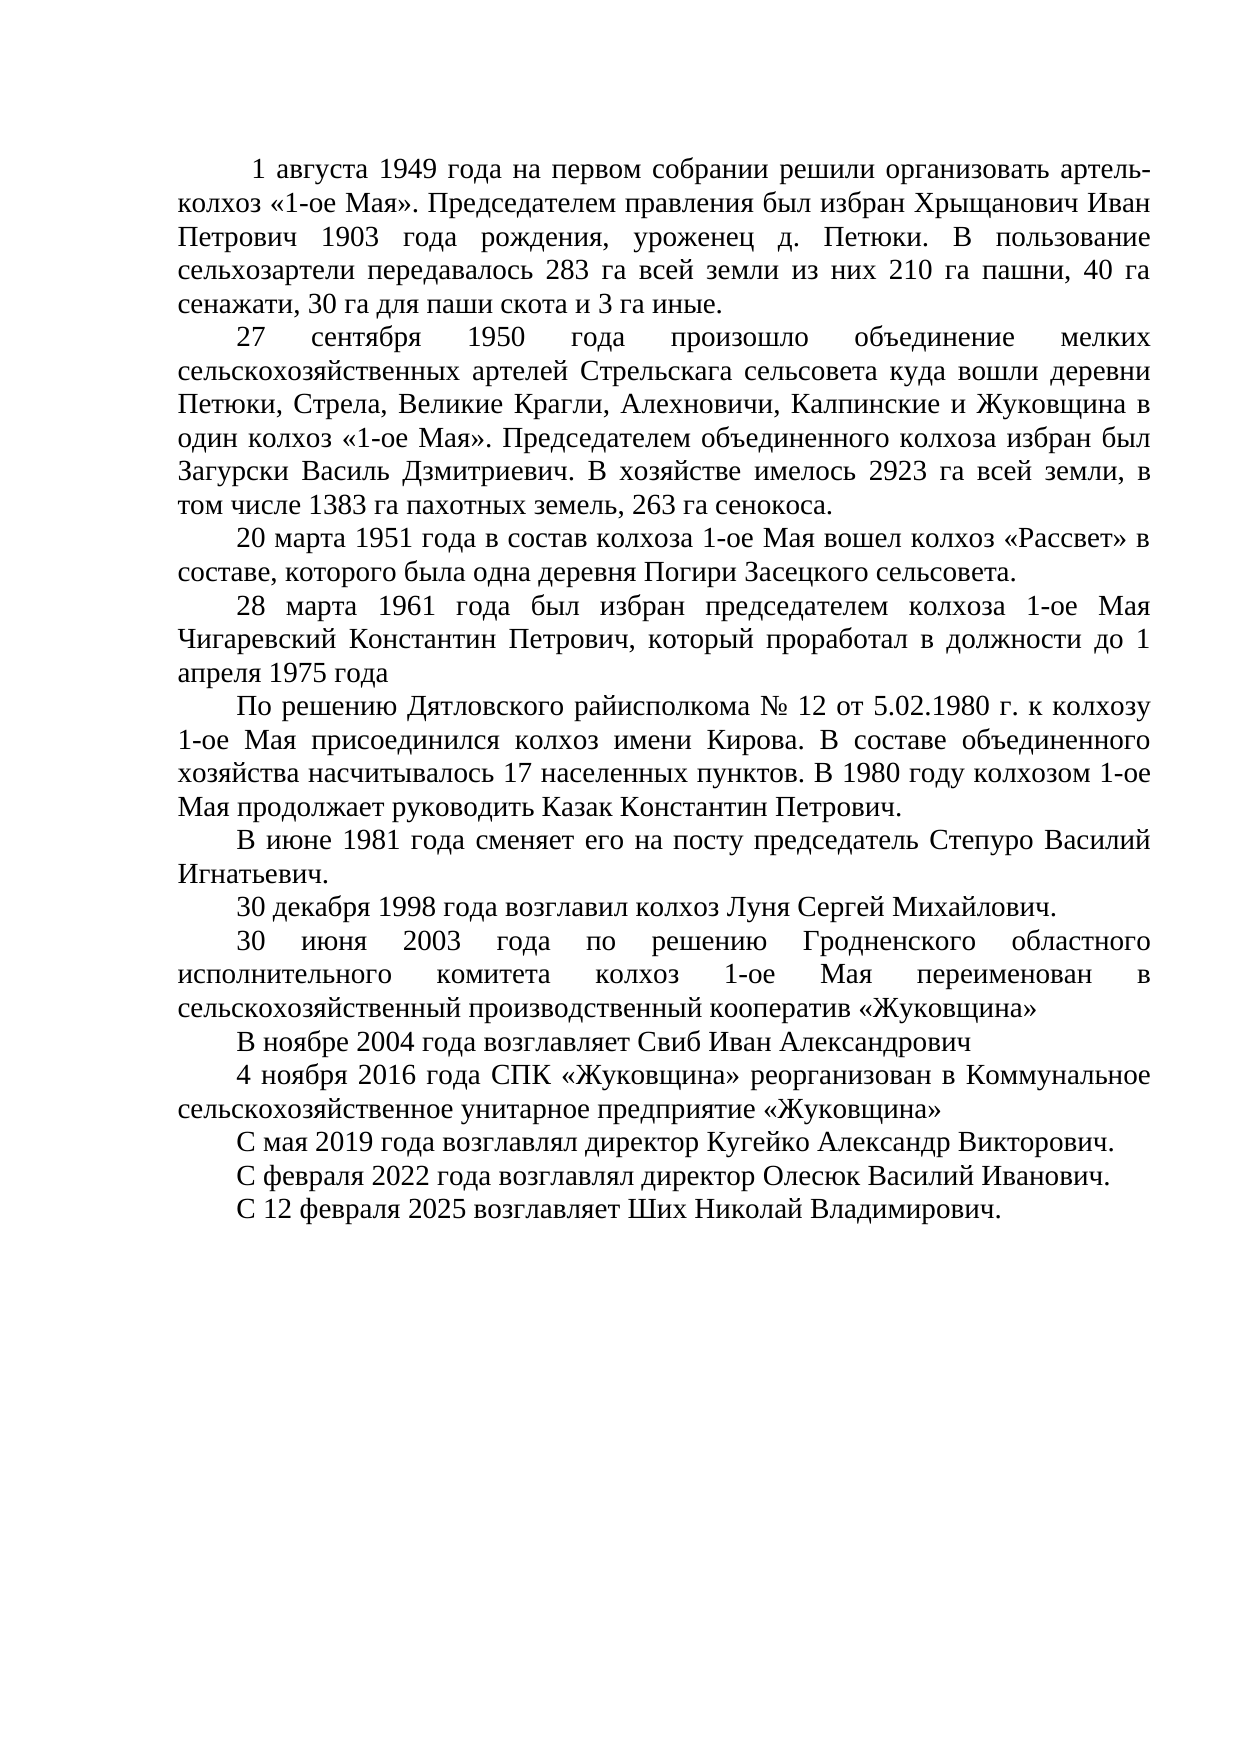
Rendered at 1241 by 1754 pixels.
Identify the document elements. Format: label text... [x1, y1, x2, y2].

text 30 июня 2003 года по решению Гродненского областного исполнительного комитета колхоз 1-ое Мая переименован в сельскохозяйственный производственный кооператив «Жуковщина» [177, 923, 1152, 1024]
text 1 августа 1949 года на первом собрании решили организовать артель- колхоз «1-ое Мая». Председателем правления был избран Хрыщанович Иван Петрович 1903 года рождения, уроженец д. Петюки. В пользование сельхозартели передавалось 283 га всей земли из них 210 га пашни, 40 га сенажати, 30 га для паши скота и 3 га иные. [177, 152, 1152, 319]
text 30 декабря 1998 года возглавил колхоз Луня Сергей Михайлович. [177, 889, 1152, 923]
text По решению Дятловского райисполкома № 12 от 5.02.1980 г. к колхозу 1-ое Мая присоединился колхоз имени Кирова. В составе объединенного хозяйства насчитывалось 17 населенных пунктов. В 1980 году колхозом 1-ое Мая продолжает руководить Казак Константин Петрович. [177, 688, 1152, 822]
text 4 ноября 2016 года СПК «Жуковщина» реорганизован в Коммунальное сельскохозяйственное унитарное предприятие «Жуковщина» [177, 1057, 1152, 1124]
text С 12 февраля 2025 возглавляет Ших Николай Владимирович. [177, 1191, 1152, 1225]
text В ноябре 2004 года возглавляет Свиб Иван Александрович [177, 1024, 1152, 1057]
text 20 марта 1951 года в состав колхоза 1-ое Мая вошел колхоз «Рассвет» в составе, которого была одна деревня Погири Засецкого сельсовета. [177, 521, 1152, 588]
text С мая 2019 года возглавлял директор Кугейко Александр Викторович. [177, 1124, 1152, 1158]
text 27 сентября 1950 года произошло объединение мелких сельскохозяйственных артелей Стрельскага сельсовета куда вошли деревни Петюки, Стрела, Великие Крагли, Алехновичи, Калпинские и Жуковщина в один колхоз «1-ое Мая». Председателем объединенного колхоза избран был Загурски Василь Дзмитриевич. В хозяйстве имелось 2923 га всей земли, в том числе 1383 га пахотных земель, 263 га сенокоса. [177, 319, 1152, 521]
text 28 марта 1961 года был избран председателем колхоза 1-ое Мая Чигаревский Константин Петрович, который проработал в должности до 1 апреля 1975 года [177, 588, 1152, 688]
text С февраля 2022 года возглавлял директор Олесюк Василий Иванович. [177, 1158, 1152, 1191]
text В июне 1981 года сменяет его на посту председатель Степуро Василий Игнатьевич. [177, 822, 1152, 889]
